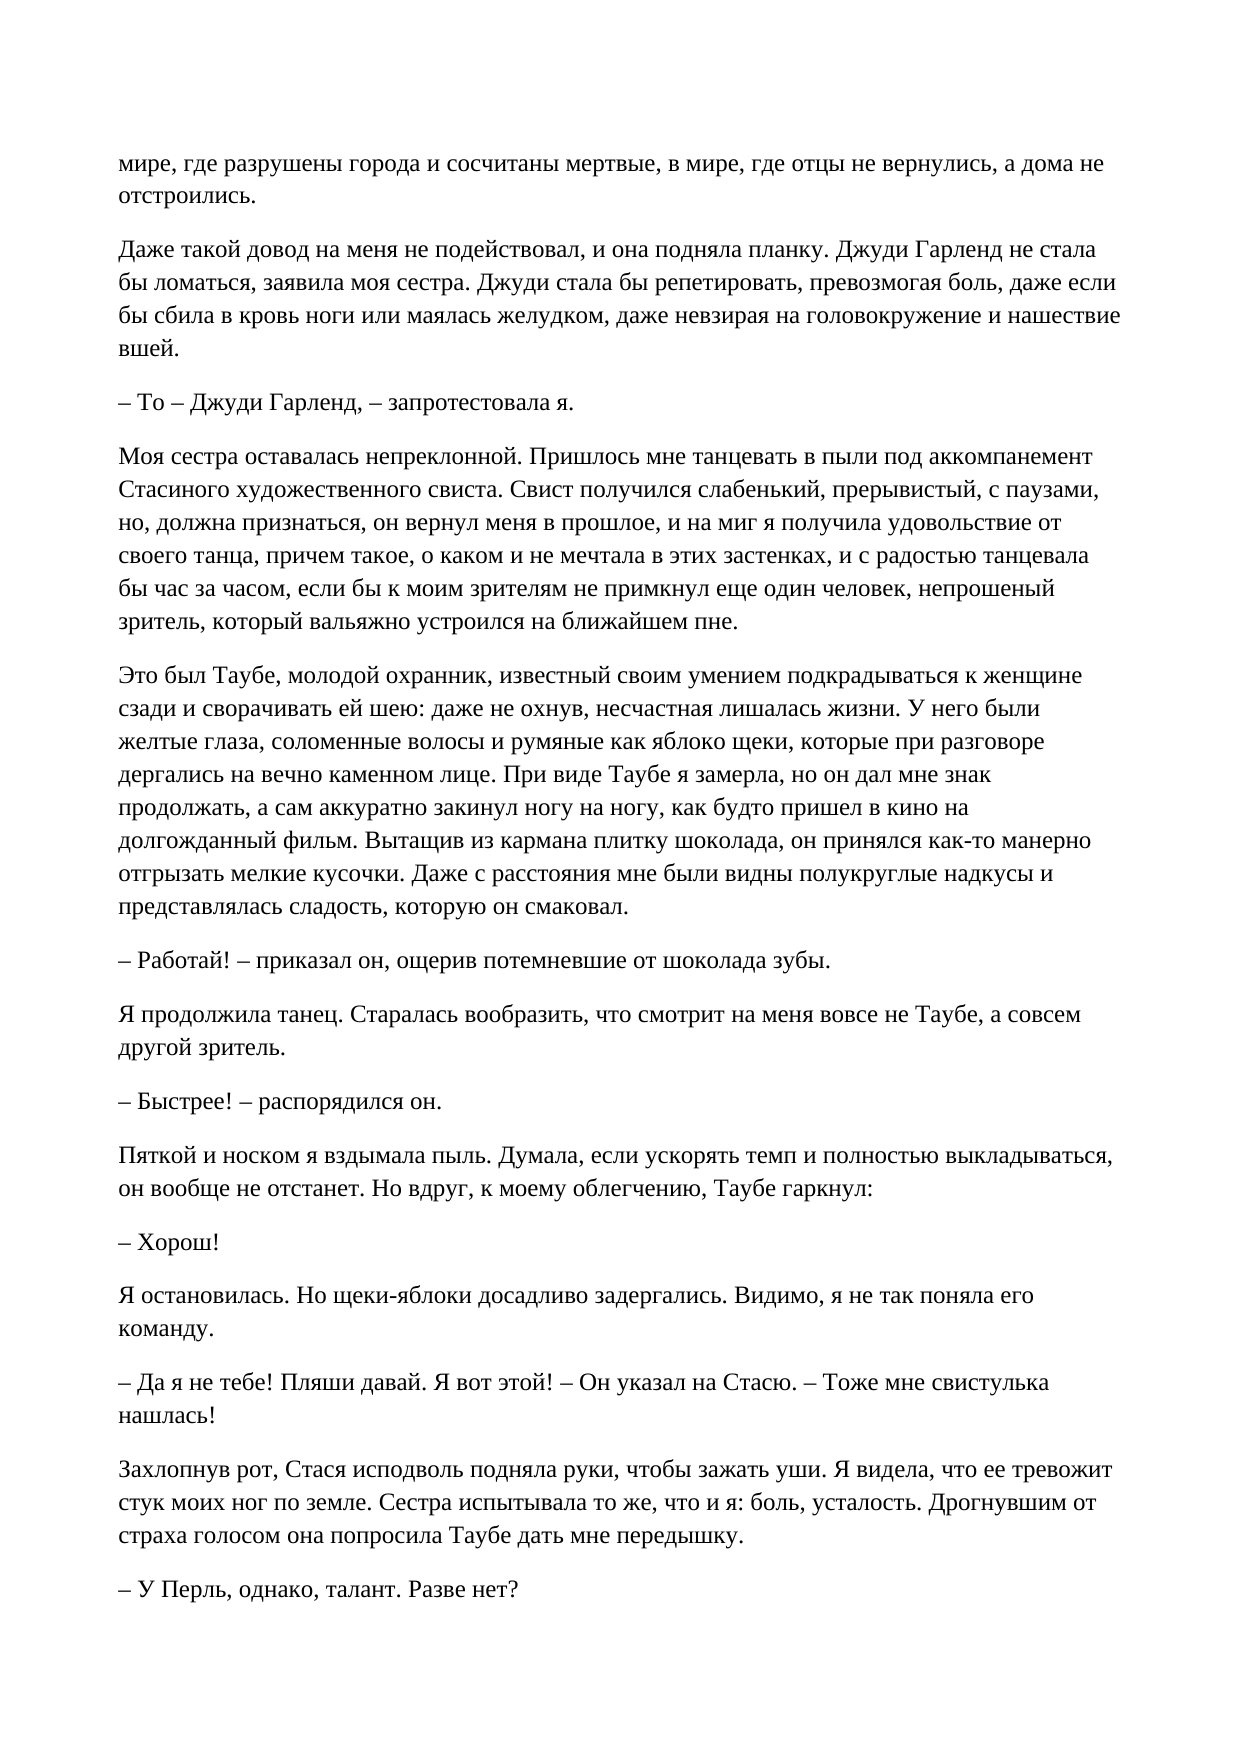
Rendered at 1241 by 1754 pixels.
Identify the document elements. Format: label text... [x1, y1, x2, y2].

text – Хорош! [118, 1227, 1122, 1255]
text Захлопнув рот, Стася исподволь подняла руки, чтобы зажать уши. Я видела, что ее тревожит стук моих ног по земле. Сестра испытывала то же, что и я: боль, усталость. Дрогнувшим от страха голосом она попросила Таубе дать мне передышку. [118, 1454, 1122, 1549]
text Пяткой и носком я вздымала пыль. Думала, если ускорять темп и полностью выкладываться, он вообще не отстанет. Но вдруг, к моему облегчению, Таубе гаркнул: [118, 1140, 1122, 1202]
text Моя сестра оставалась непреклонной. Пришлось мне танцевать в пыли под аккомпанемент Стасиного художественного свиста. Свист получился слабенький, прерывистый, с паузами, но, должна признаться, он вернул меня в прошлое, и на миг я получила удовольствие от своего танца, причем такое, о каком и не мечтала в этих застенках, и с радостью танцевала бы час за часом, если бы к моим зрителям не примкнул еще один человек, непрошеный зритель, который вальяжно устроился на ближайшем пне. [118, 441, 1122, 635]
text Даже такой довод на меня не подействовал, и она подняла планку. Джуди Гарленд не стала бы ломаться, заявила моя сестра. Джуди стала бы репетировать, превозмогая боль, даже если бы сбила в кровь ноги или маялась желудком, даже невзирая на головокружение и нашествие вшей. [118, 234, 1122, 362]
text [118, 148, 1122, 209]
text – Быстрее! – распорядился он. [118, 1086, 1122, 1115]
text Я продолжила танец. Старалась вообразить, что смотрит на меня вовсе не Таубе, а совсем другой зритель. [118, 999, 1122, 1061]
text – То – Джуди Гарленд, – запротестовала я. [118, 387, 1122, 416]
text Это был Таубе, молодой охранник, известный своим умением подкрадываться к женщине сзади и сворачивать ей шею: даже не охнув, несчастная лишалась жизни. У него были желтые глаза, соломенные волосы и румяные как яблоко щеки, которые при разговоре дергались на вечно каменном лице. При виде Таубе я замерла, но он дал мне знак продолжать, а сам аккуратно закинул ногу на ногу, как будто пришел в кино на долгожданный фильм. Вытащив из кармана плитку шоколада, он принялся как-то манерно отгрызать мелкие кусочки. Даже с расстояния мне были видны полукруглые надкусы и представлялась сладость, которую он смаковал. [118, 660, 1122, 920]
text – У Перль, однако, талант. Разве нет? [118, 1574, 1122, 1603]
text – Да я не тебе! Пляши давай. Я вот этой! – Он указал на Стасю. – Тоже мне свистулька нашлась! [118, 1367, 1122, 1429]
text – Работай! – приказал он, ощерив потемневшие от шоколада зубы. [118, 945, 1122, 974]
text Я остановилась. Но щеки-яблоки досадливо задергались. Видимо, я не так поняла его команду. [118, 1281, 1122, 1342]
